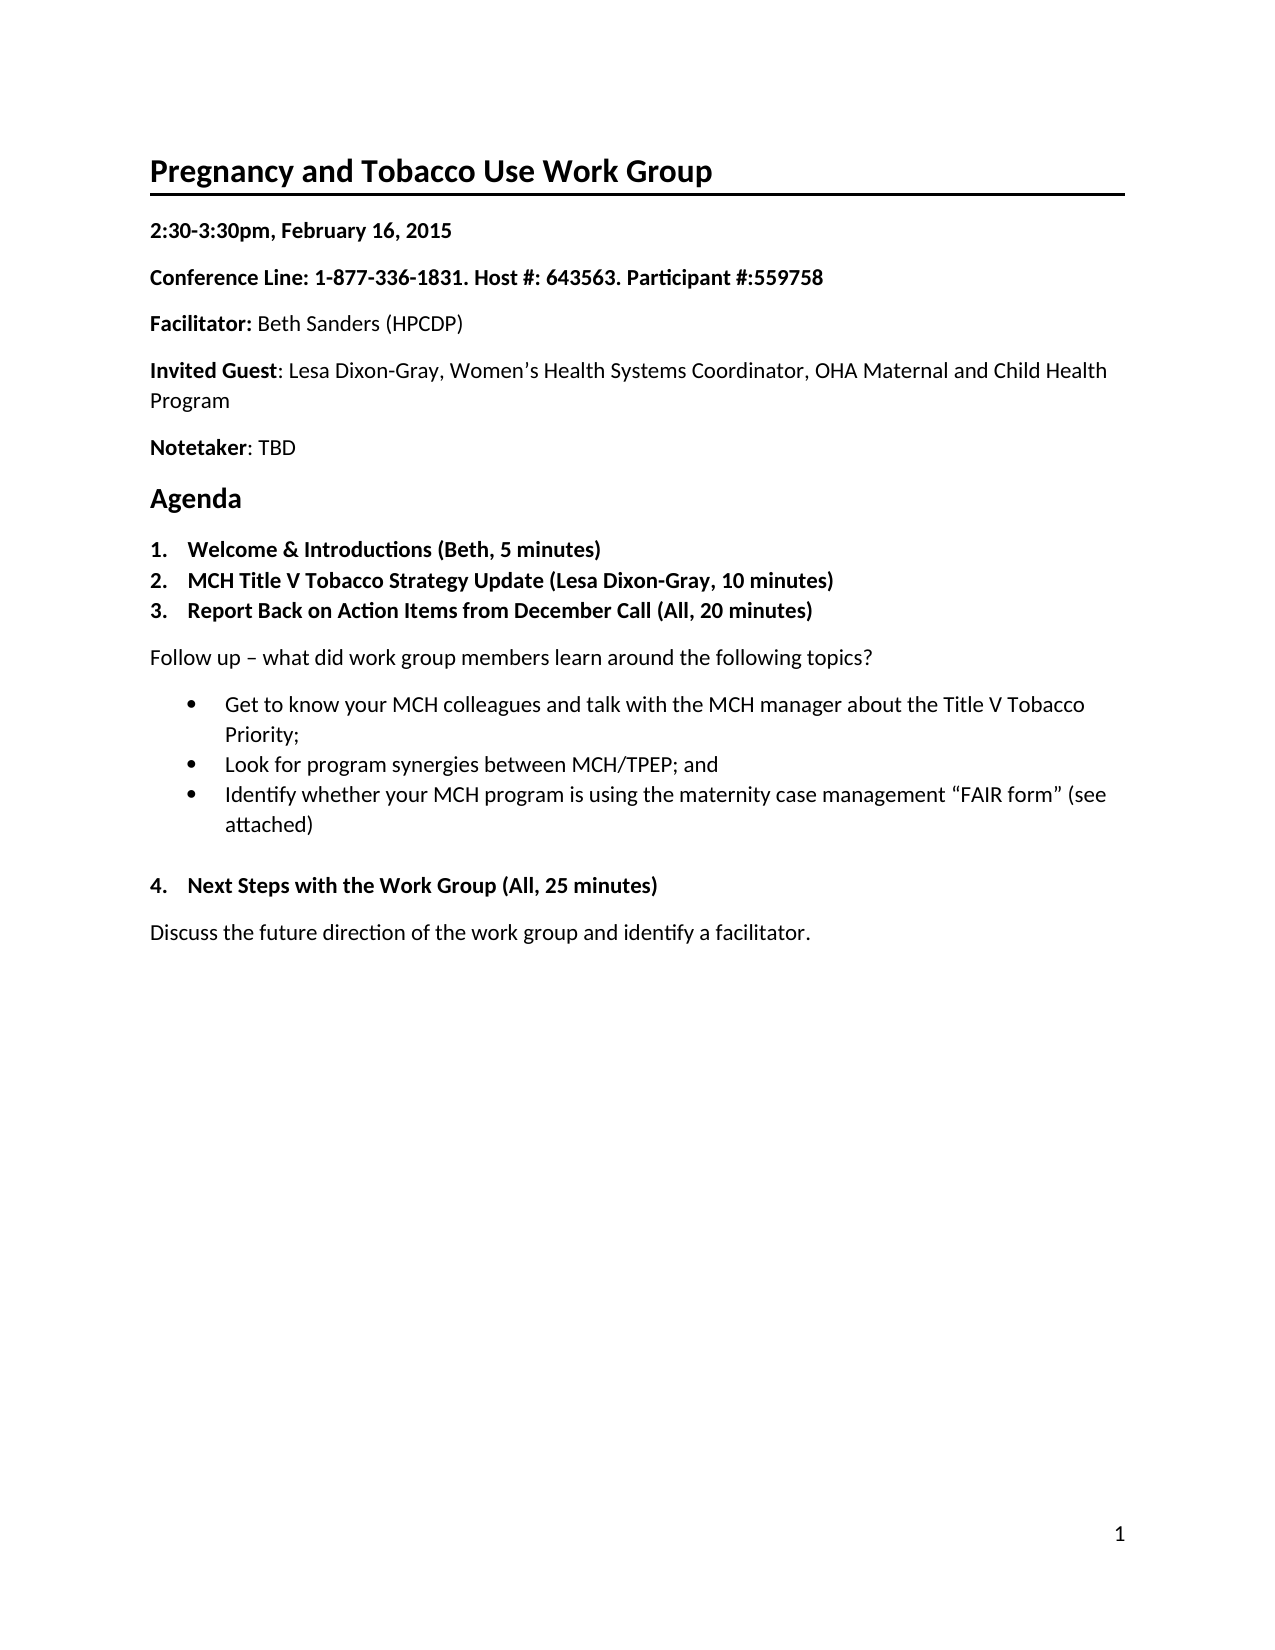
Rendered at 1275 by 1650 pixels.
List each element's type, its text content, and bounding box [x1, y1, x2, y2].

text Facilitator: Beth Sanders (HPCDP) [150, 309, 1125, 338]
text Invited Guest: Lesa Dixon-Gray, Women’s Health Systems Coordinator, OHA Maternal and Child Health Program [150, 356, 1125, 415]
list Report Back on Action Items from December Call (All, 20 minutes) [150, 596, 1125, 624]
text Follow up – what did work group members learn around the following topics? [150, 643, 1125, 671]
text Pregnancy and Tobacco Use Work Group [150, 150, 1125, 193]
list Next Steps with the Work Group (All, 25 minutes) [150, 871, 1125, 899]
list Welcome & Introductions (Beth, 5 minutes) [150, 536, 1125, 563]
text Conference Line: 1-877-336-1831. Host #: 643563. Participant #:559758 [150, 263, 1125, 291]
list Get to know your MCH colleagues and talk with the MCH manager about the Title V Tobacco Priority; [187, 690, 1125, 748]
list Identify whether your MCH program is using the maternity case management “FAIR form” (see attached) [187, 780, 1125, 838]
list MCH Title V Tobacco Strategy Update (Lesa Dixon-Gray, 10 minutes) [150, 566, 1125, 594]
list Look for program synergies between MCH/TPEP; and [187, 750, 1125, 778]
text 2:30-3:30pm, February 16, 2015 [150, 216, 1125, 244]
text Agenda [150, 480, 1125, 516]
text Discuss the future direction of the work group and identify a facilitator. [150, 918, 1125, 946]
text Notetaker: TBD [150, 433, 1125, 462]
